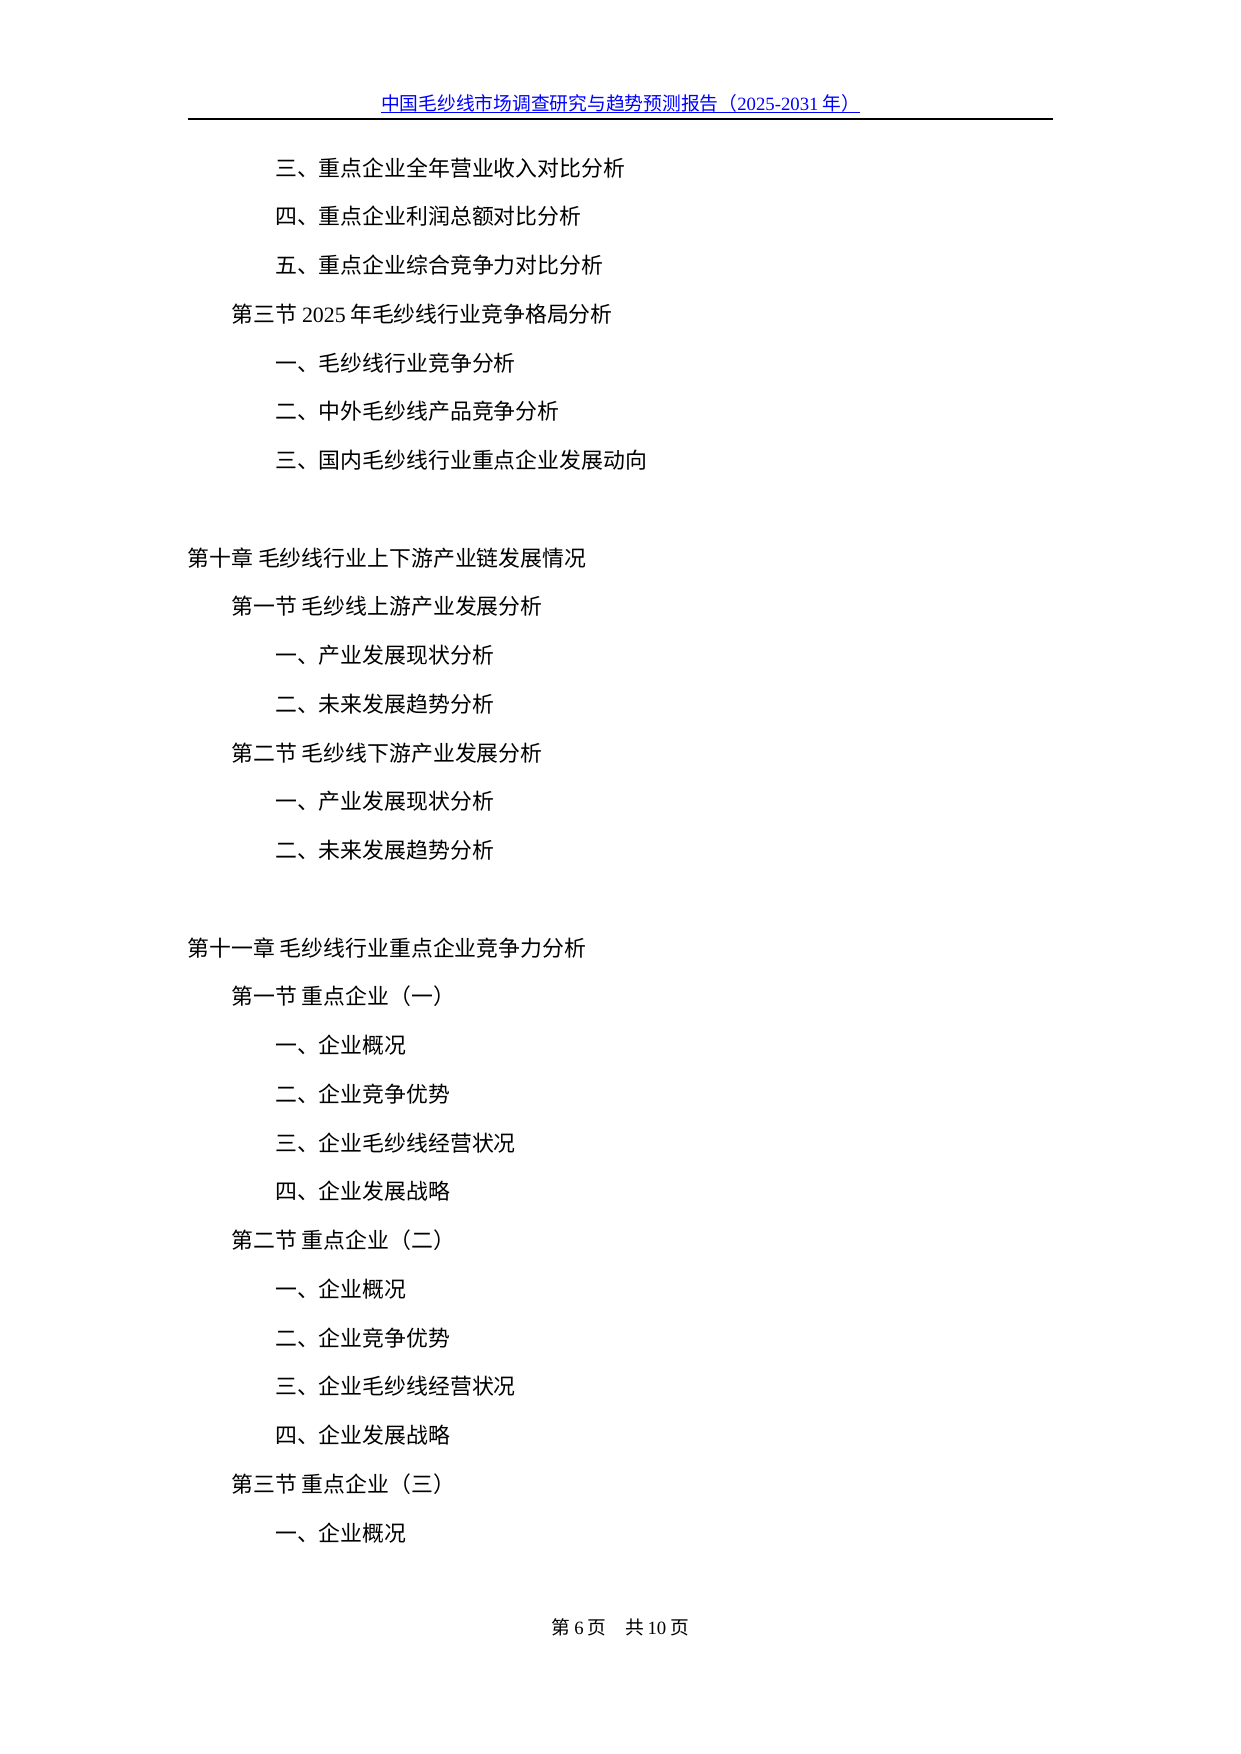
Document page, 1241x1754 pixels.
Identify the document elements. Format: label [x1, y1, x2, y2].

text [187, 150, 1053, 1548]
